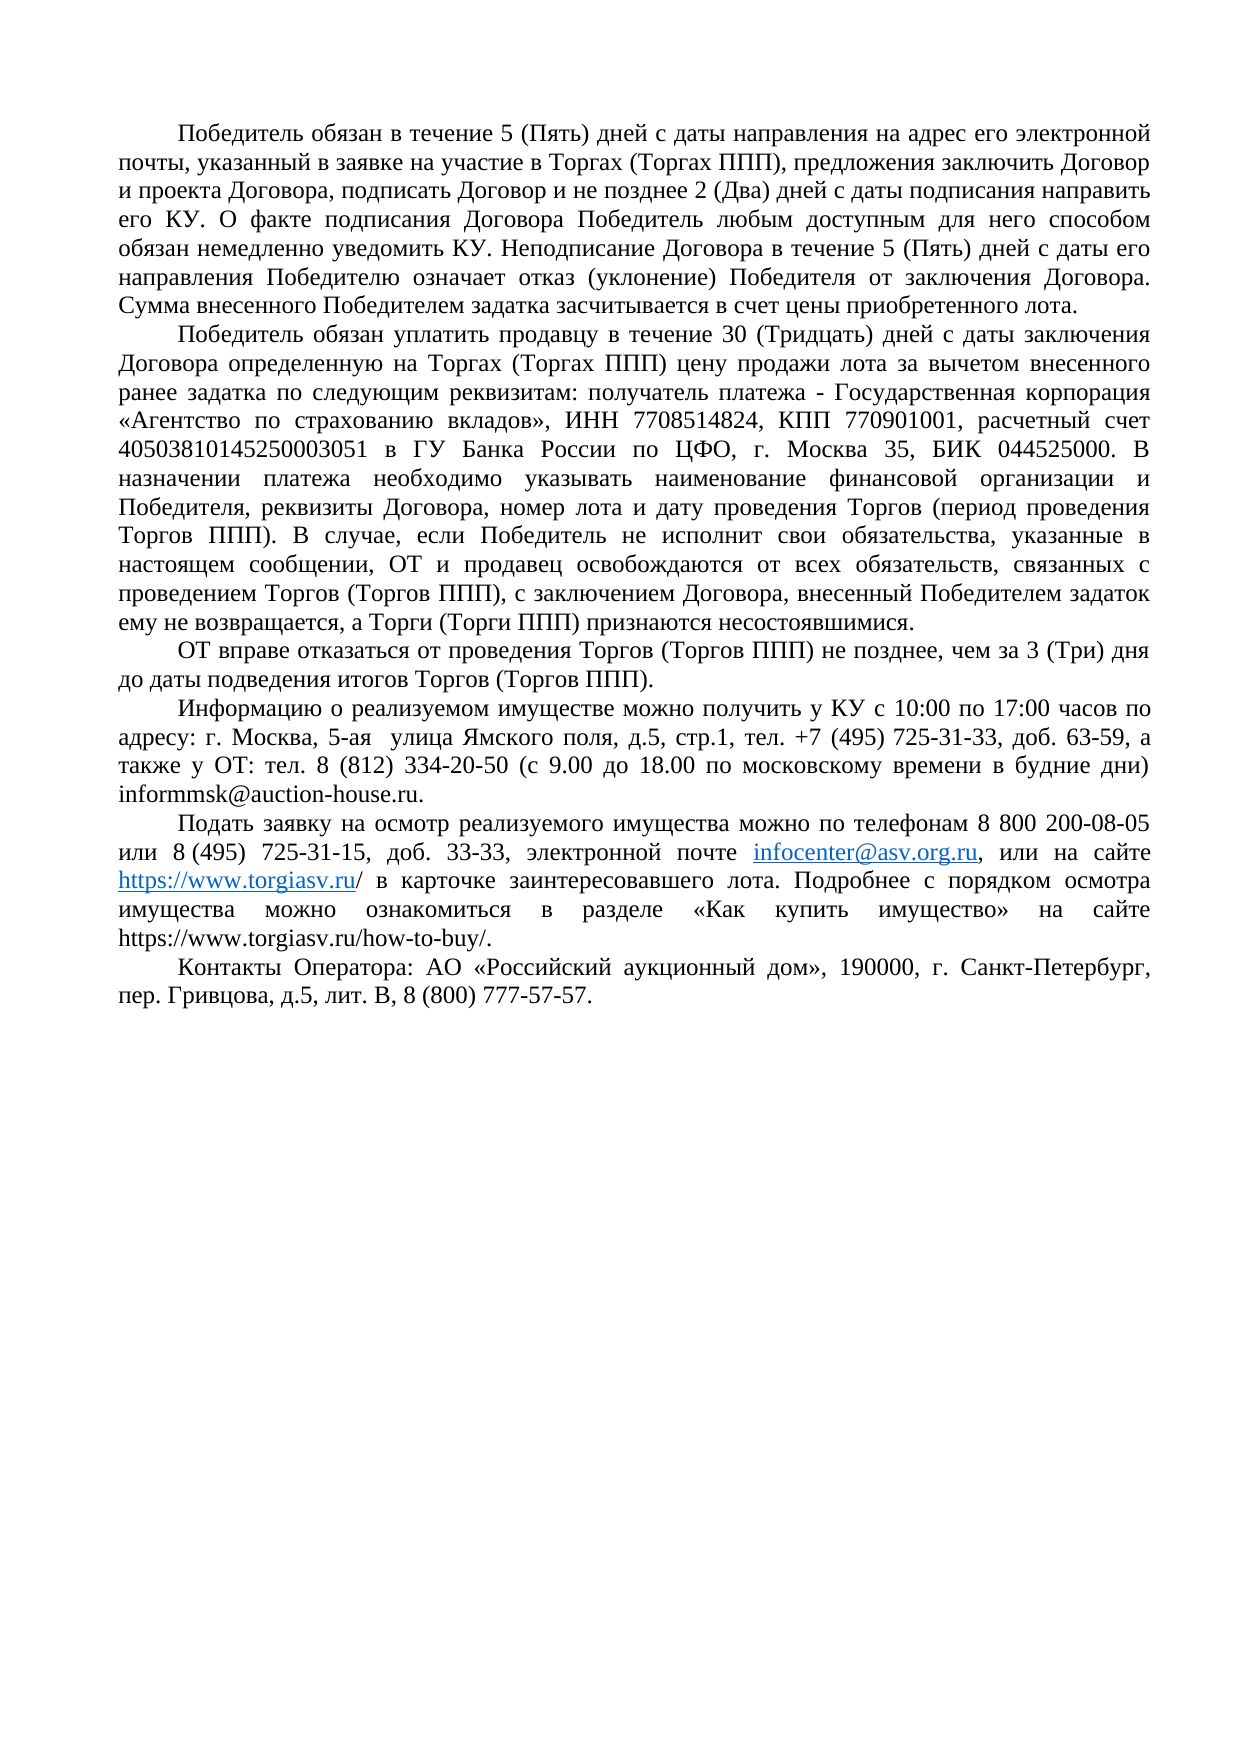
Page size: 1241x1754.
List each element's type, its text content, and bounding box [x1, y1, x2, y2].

text Подать заявку на осмотр реализуемого имущества можно по телефонам 8 800 200-08-05 или 8 (495) 725-31-15, доб. 33-33, электронной почте infocenter@asv.org.ru, или на сайте https://www.torgiasv.ru/ в карточке заинтересовавшего лота. Подробнее с порядком осмотра имущества можно ознакомиться в разделе «Как купить имущество» на сайте https://www.torgiasv.ru/how-to-buy/. [118, 808, 1151, 952]
text ОТ вправе отказаться от проведения Торгов (Торгов ППП) не позднее, чем за 3 (Три) дня до даты подведения итогов Торгов (Торгов ППП). [118, 636, 1151, 693]
text Победитель обязан в течение 5 (Пять) дней с даты направления на адрес его электронной почты, указанный в заявке на участие в Торгах (Торгах ППП), предложения заключить Договор и проекта Договора, подписать Договор и не позднее 2 (Два) дней с даты подписания направить его КУ. О факте подписания Договора Победитель любым доступным для него способом обязан немедленно уведомить КУ. Неподписание Договора в течение 5 (Пять) дней с даты его направления Победителю означает отказ (уклонение) Победителя от заключения Договора. Сумма внесенного Победителем задатка засчитывается в счет цены приобретенного лота. [118, 118, 1151, 319]
text Информацию о реализуемом имуществе можно получить у КУ с 10:00 по 17:00 часов по адресу: г. Москва, 5-ая улица Ямского поля, д.5, стр.1, тел. +7 (495) 725-31-33, доб. 63-59, а также у ОТ: тел. 8 (812) 334-20-50 (с 9.00 до 18.00 по московскому времени в будние дни) informmsk@auction-house.ru. [118, 693, 1151, 808]
text Победитель обязан уплатить продавцу в течение 30 (Тридцать) дней с даты заключения Договора определенную на Торгах (Торгах ППП) цену продажи лота за вычетом внесенного ранее задатка по следующим реквизитам: получатель платежа - Государственная корпорация «Агентство по страхованию вкладов», ИНН 7708514824, КПП 770901001, расчетный счет 40503810145250003051 в ГУ Банка России по ЦФО, г. Москва 35, БИК 044525000. В назначении платежа необходимо указывать наименование финансовой организации и Победителя, реквизиты Договора, номер лота и дату проведения Торгов (период проведения Торгов ППП). В случае, если Победитель не исполнит свои обязательства, указанные в настоящем сообщении, ОТ и продавец освобождаются от всех обязательств, связанных с проведением Торгов (Торгов ППП), с заключением Договора, внесенный Победителем задаток ему не возвращается, а Торги (Торги ППП) признаются несостоявшимися. [118, 319, 1151, 636]
text Контакты Оператора: АО «Российский аукционный дом», 190000, г. Санкт-Петербург, пер. Гривцова, д.5, лит. В, 8 (800) 777-57-57. [118, 952, 1151, 1009]
